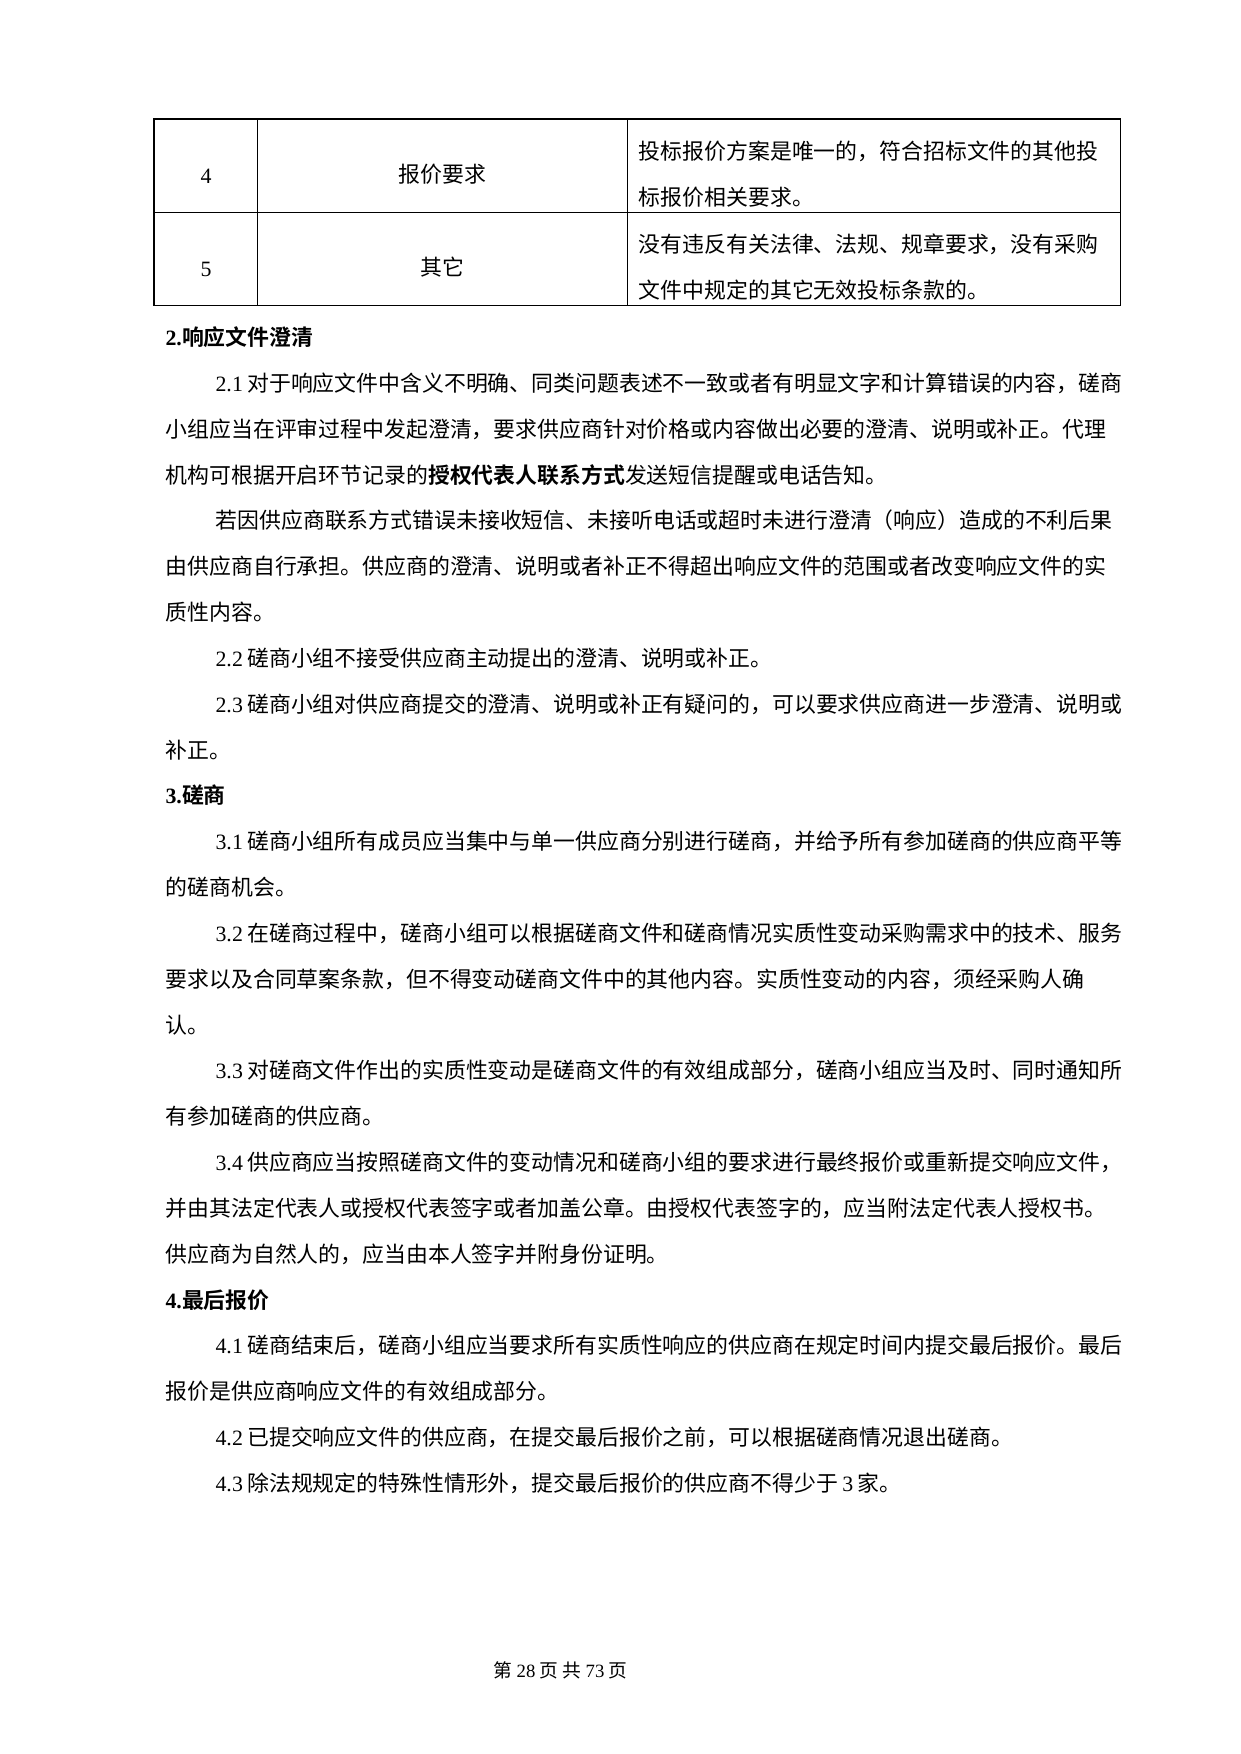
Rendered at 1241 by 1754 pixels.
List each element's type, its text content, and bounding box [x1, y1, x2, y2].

text 2.1对于响应文件中含义不明确、同类问题表述不一致或者有明显文字和计算错误的内容，磋商小组应当在评审过程中发起澄清，要求供应商针对价格或内容做出必要的澄清、说明或补正。代理机构可根据开启环节记录的授权代表人联系方式发送短信提醒或电话告知。 [165, 352, 1122, 489]
table_cell 4 [155, 120, 257, 211]
text 2.响应文件澄清 [165, 306, 1122, 352]
table_cell 没有违反有关法律、法规、规章要求，没有采购文件中规定的其它无效投标条款的。 [628, 213, 1120, 304]
table_cell 其它 [258, 213, 627, 304]
text 4.1磋商结束后，磋商小组应当要求所有实质性响应的供应商在规定时间内提交最后报价。最后报价是供应商响应文件的有效组成部分。 [165, 1314, 1122, 1406]
text 2.3磋商小组对供应商提交的澄清、说明或补正有疑问的，可以要求供应商进一步澄清、说明或补正。 [165, 673, 1122, 764]
text 若因供应商联系方式错误未接收短信、未接听电话或超时未进行澄清（响应）造成的不利后果由供应商自行承担。供应商的澄清、说明或者补正不得超出响应文件的范围或者改变响应文件的实质性内容。 [165, 489, 1122, 627]
text 3.磋商 [165, 764, 1122, 810]
text 3.4供应商应当按照磋商文件的变动情况和磋商小组的要求进行最终报价或重新提交响应文件，并由其法定代表人或授权代表签字或者加盖公章。由授权代表签字的，应当附法定代表人授权书。供应商为自然人的，应当由本人签字并附身份证明。 [165, 1131, 1122, 1269]
text 3.3对磋商文件作出的实质性变动是磋商文件的有效组成部分，磋商小组应当及时、同时通知所有参加磋商的供应商。 [165, 1039, 1122, 1131]
table_cell 投标报价方案是唯一的，符合招标文件的其他投标报价相关要求。 [628, 120, 1120, 211]
table_cell 报价要求 [258, 120, 627, 211]
text 3.1磋商小组所有成员应当集中与单一供应商分别进行磋商，并给予所有参加磋商的供应商平等的磋商机会。 [165, 810, 1122, 902]
text 4.3除法规规定的特殊性情形外，提交最后报价的供应商不得少于3家。 [165, 1452, 1122, 1498]
text 2.2磋商小组不接受供应商主动提出的澄清、说明或补正。 [165, 627, 1122, 673]
text 3.2在磋商过程中，磋商小组可以根据磋商文件和磋商情况实质性变动采购需求中的技术、服务要求以及合同草案条款，但不得变动磋商文件中的其他内容。实质性变动的内容，须经采购人确认。 [165, 902, 1122, 1039]
text 4.2已提交响应文件的供应商，在提交最后报价之前，可以根据磋商情况退出磋商。 [165, 1406, 1122, 1452]
table_cell 5 [155, 213, 257, 304]
text 4.最后报价 [165, 1269, 1122, 1314]
